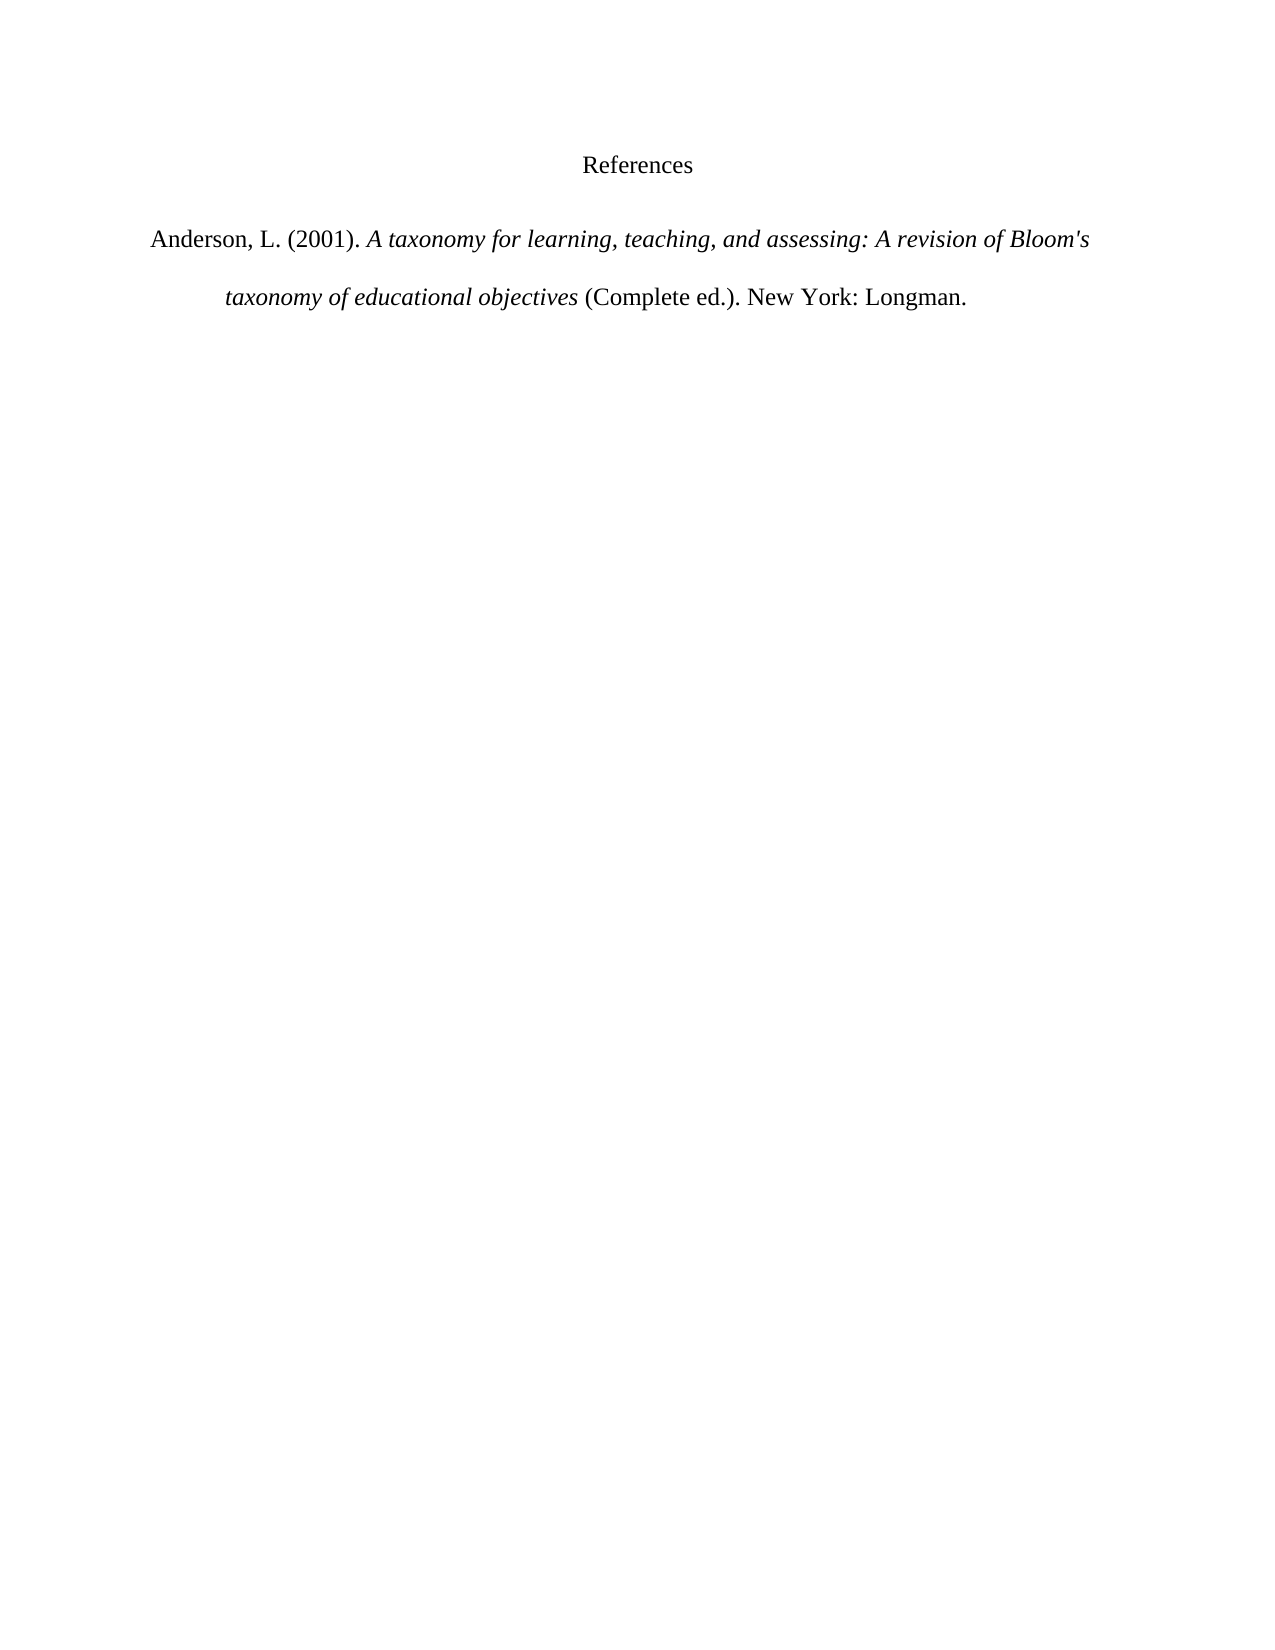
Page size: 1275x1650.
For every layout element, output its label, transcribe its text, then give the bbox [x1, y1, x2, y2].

text Anderson, L. (2001). A taxonomy for learning, teaching, and assessing: A revision of Bloom's taxonomy of educational objectives (Complete ed.). New York: Longman. [150, 224, 1125, 310]
text References [150, 150, 1125, 179]
